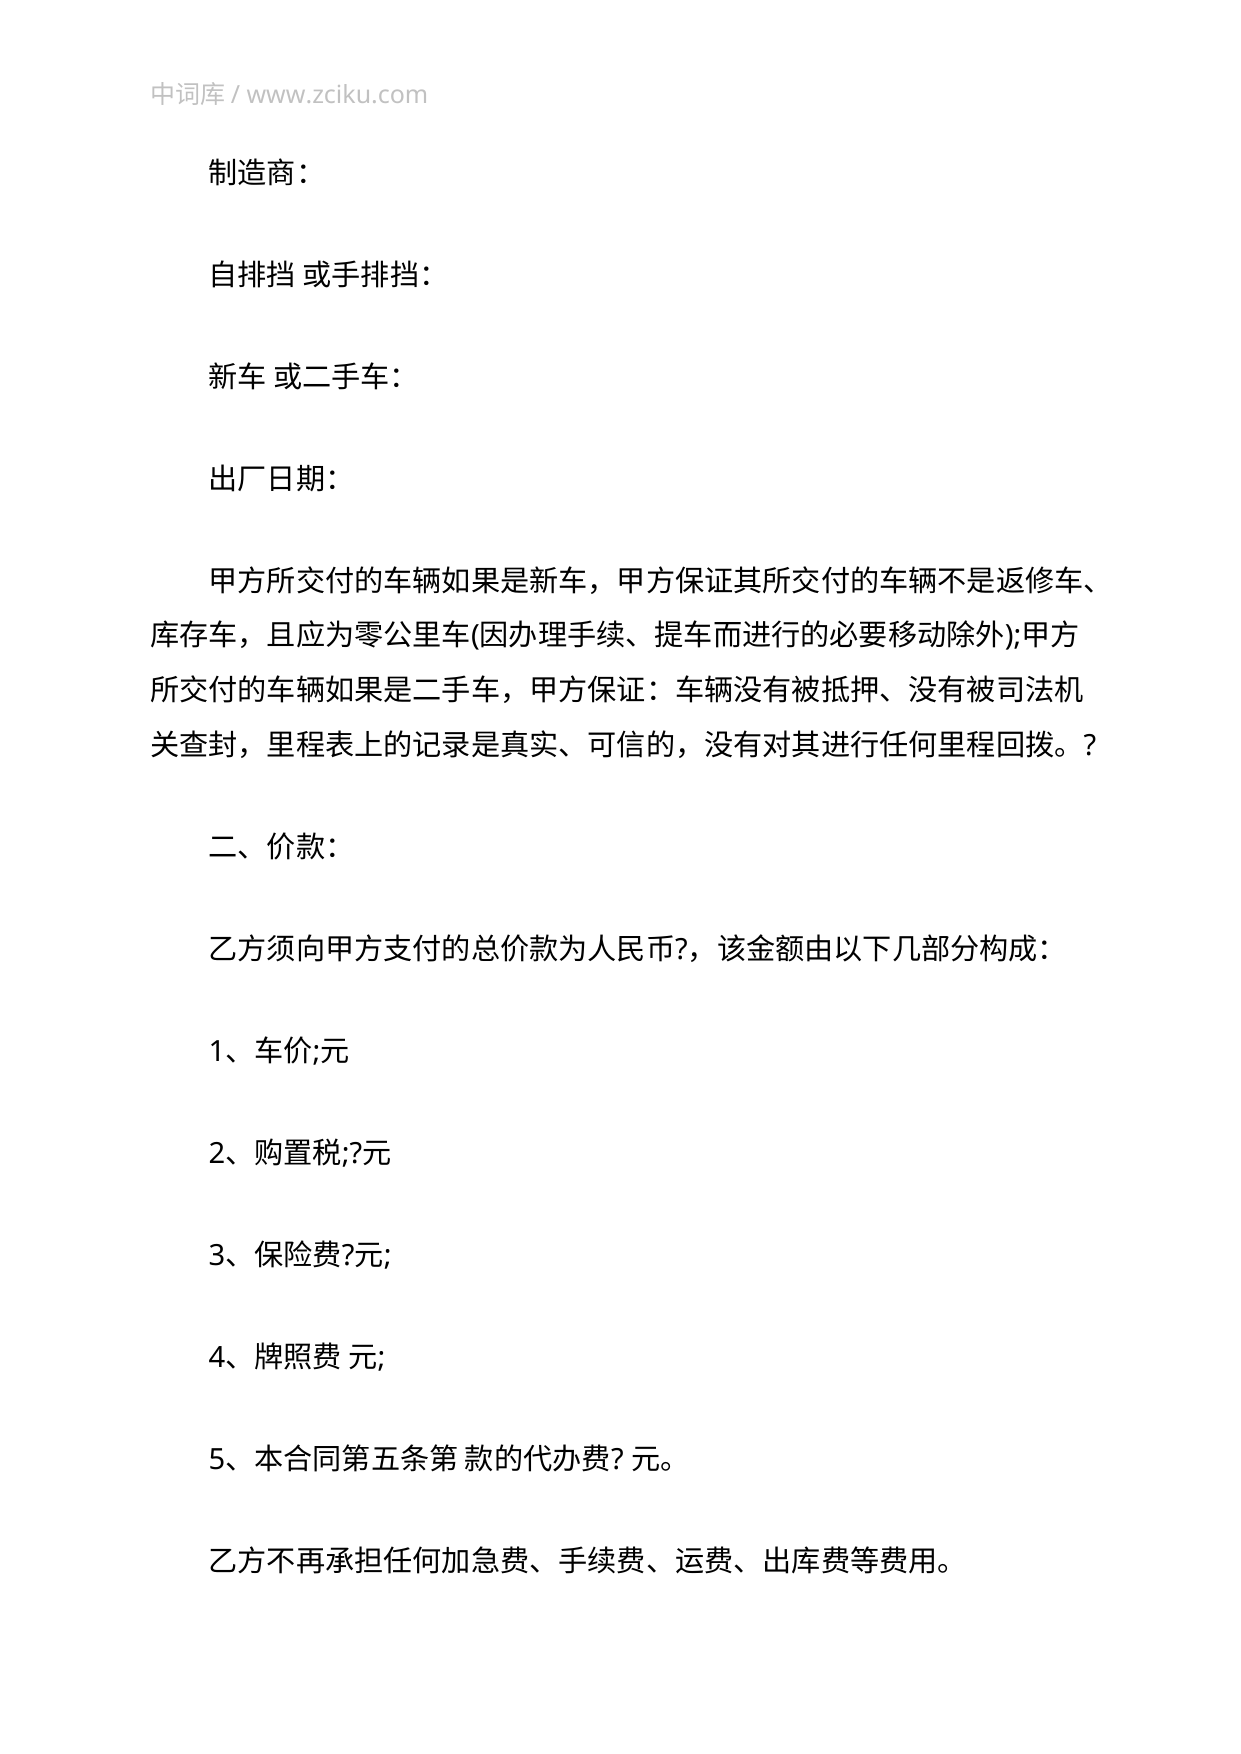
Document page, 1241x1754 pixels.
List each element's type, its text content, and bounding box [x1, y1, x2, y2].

text 5、本合同第五条第 款的代办费? 元。 [150, 1436, 1090, 1478]
text 二、价款： [150, 824, 1090, 866]
text 制造商： [150, 150, 1090, 192]
text 3、保险费?元; [150, 1232, 1090, 1274]
text 出厂日期： [150, 455, 1090, 498]
text 新车 或二手车： [150, 353, 1090, 396]
text 自排挡 或手排挡： [150, 252, 1090, 294]
text 4、牌照费 元; [150, 1333, 1090, 1376]
text 1、车价;元 [150, 1028, 1090, 1070]
text 乙方须向甲方支付的总价款为人民币?，该金额由以下几部分构成： [150, 926, 1090, 968]
text 2、购置税;?元 [150, 1129, 1090, 1172]
text 乙方不再承担任何加急费、手续费、运费、出库费等费用。 [150, 1537, 1090, 1580]
text 甲方所交付的车辆如果是新车，甲方保证其所交付的车辆不是返修车、库存车，且应为零公里车(因办理手续、提车而进行的必要移动除外);甲方所交付的车辆如果是二手车，甲方保证：车辆没有被抵押、没有被司法机关查封，里程表上的记录是真实、可信的，没有对其进行任何里程回拨。? [150, 557, 1090, 764]
